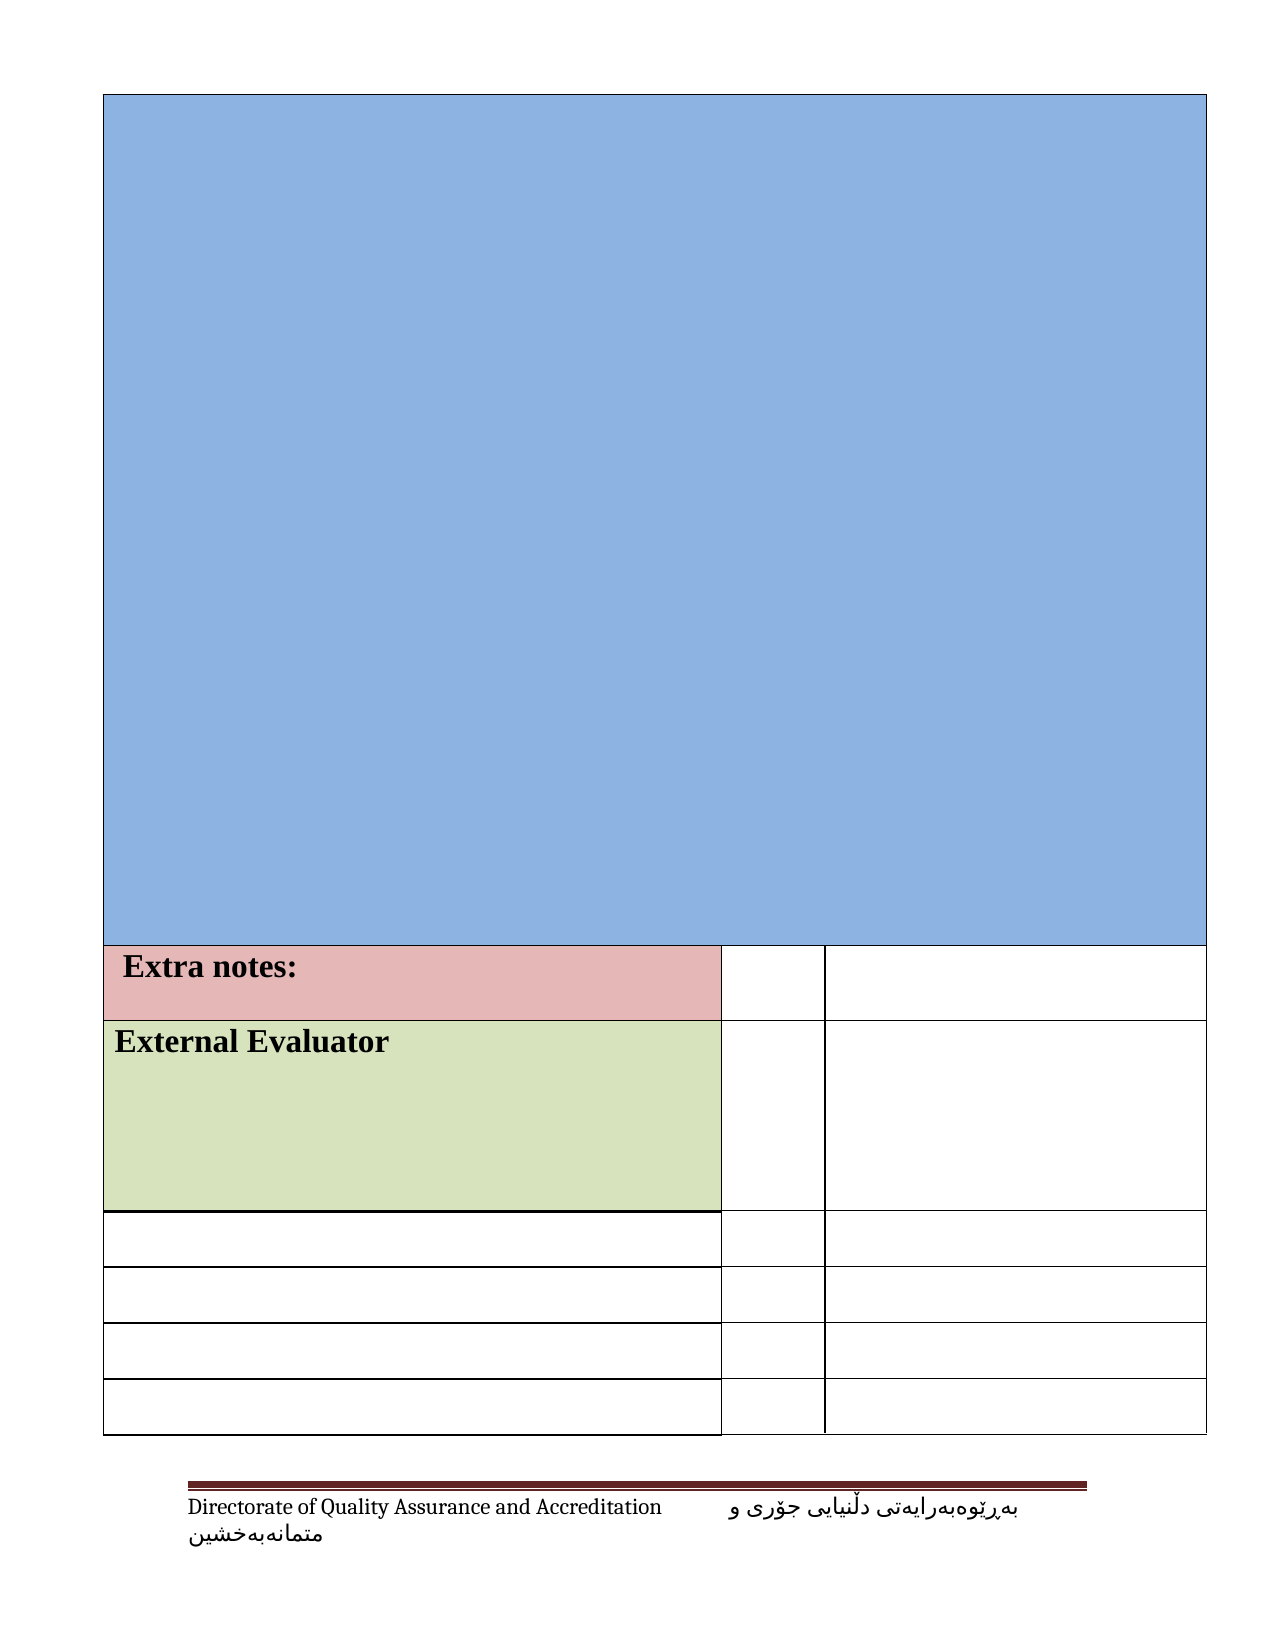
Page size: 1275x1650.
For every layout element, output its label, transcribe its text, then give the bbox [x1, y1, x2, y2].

table_cell [722, 1323, 824, 1378]
table_cell [826, 1211, 1206, 1266]
table_cell [722, 1211, 824, 1266]
table_cell [825, 1379, 1206, 1434]
table_cell [722, 1267, 824, 1322]
table_cell [722, 1021, 824, 1210]
table_cell [826, 1267, 1206, 1322]
table_cell External Evaluator [104, 1021, 721, 1210]
table_cell [104, 1324, 721, 1378]
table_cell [104, 95, 1206, 945]
table_cell [104, 1380, 721, 1434]
table_cell Extra notes: [104, 946, 721, 1020]
table_cell [722, 946, 824, 1020]
table_cell [826, 1021, 1206, 1210]
table_cell [104, 1268, 721, 1322]
table_cell [826, 1323, 1206, 1378]
table_cell [104, 1213, 721, 1266]
table_cell [722, 1379, 825, 1434]
table_cell [826, 946, 1206, 1020]
